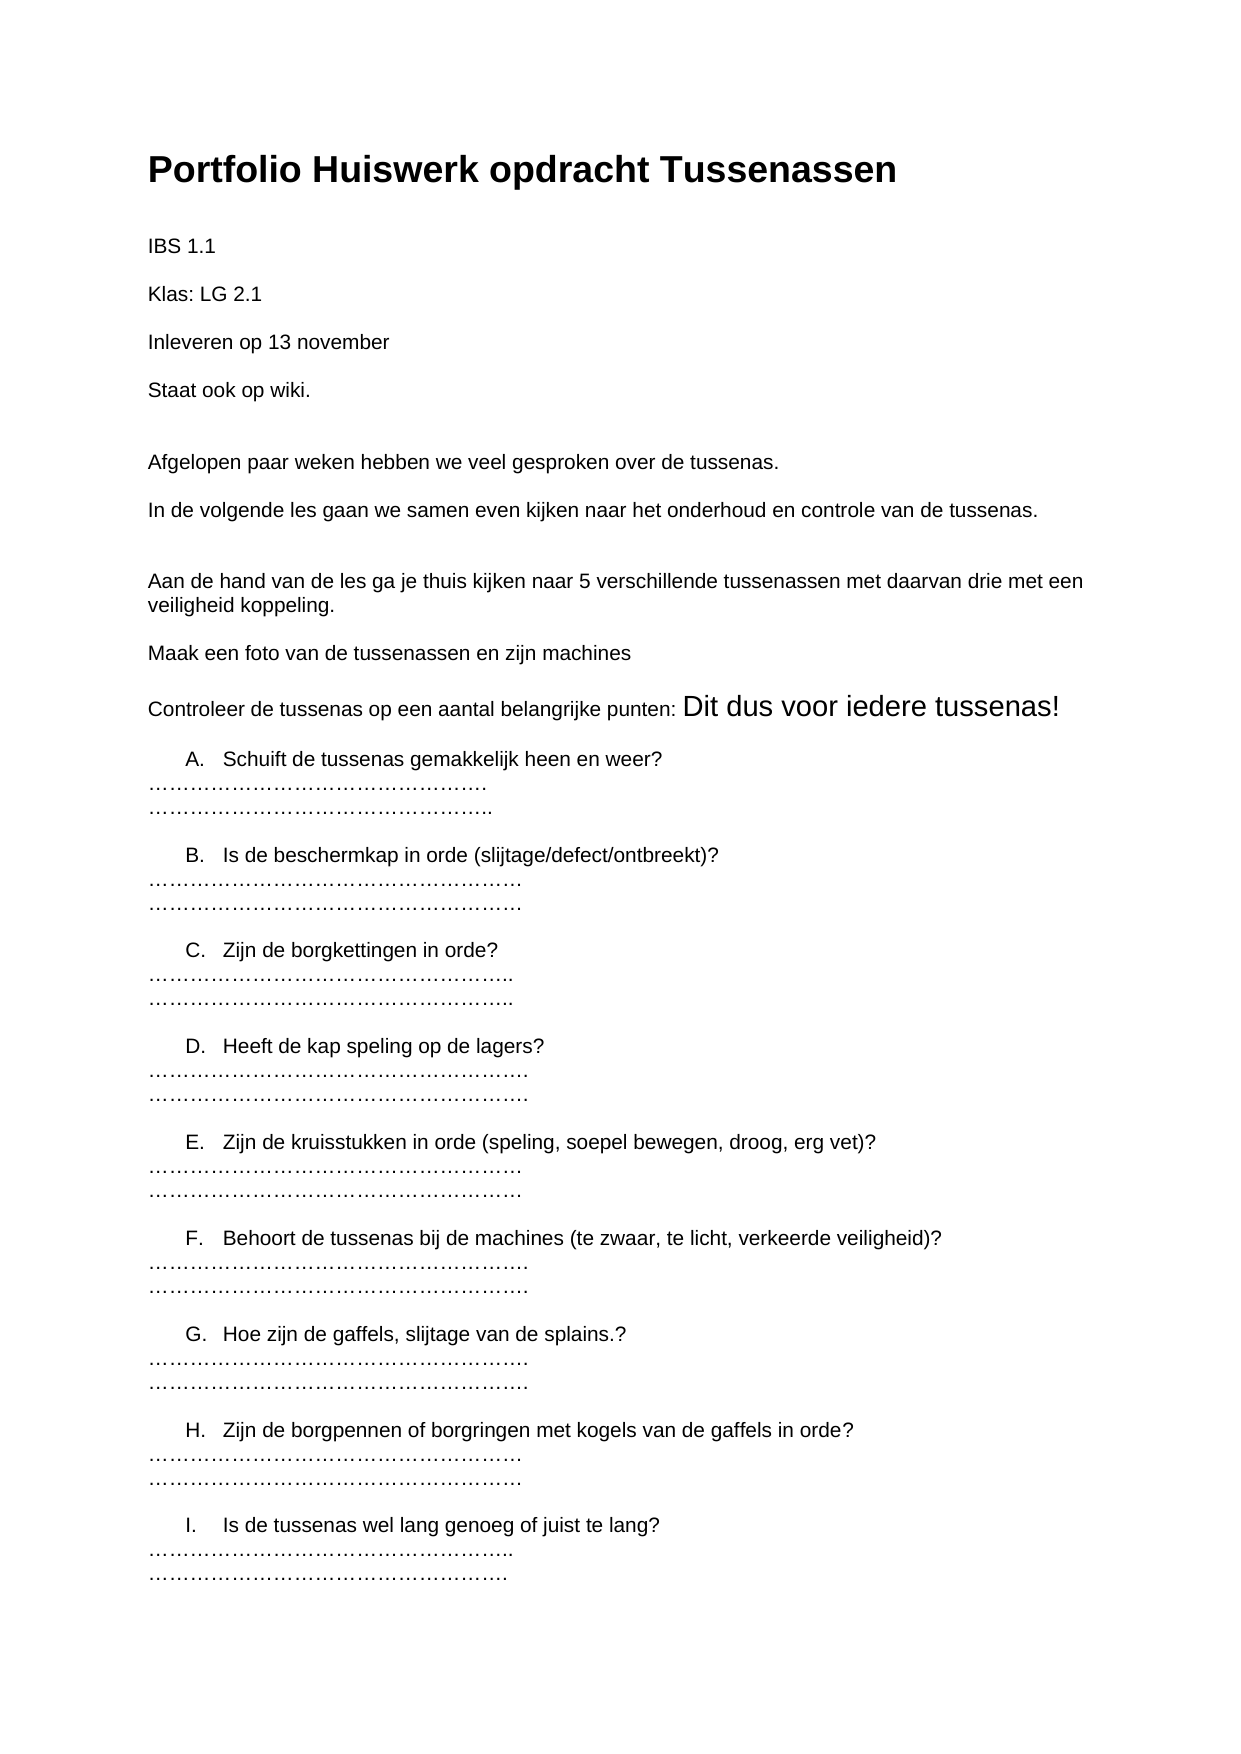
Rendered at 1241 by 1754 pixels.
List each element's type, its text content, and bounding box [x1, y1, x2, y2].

list Hoe zijn de gaffels, slijtage van de splains.? [185, 1322, 1093, 1346]
text …………………………………………….. [148, 962, 1093, 986]
list Heeft de kap speling op de lagers? [185, 1034, 1093, 1058]
text …………………………………………….. [148, 986, 1093, 1010]
text …………………………………………. [148, 771, 1093, 794]
text ………………………………………………. [148, 1082, 1093, 1106]
text Afgelopen paar weken hebben we veel gesproken over de tussenas. [148, 449, 1093, 473]
text Maak een foto van de tussenassen en zijn machines [148, 641, 1093, 665]
text ……………………………………………… [148, 1178, 1093, 1202]
text Klas: LG 2.1 [148, 282, 1093, 306]
text Inleveren op 13 november [148, 330, 1093, 354]
text ………………………………………………. [148, 1369, 1093, 1393]
text ………………………………………………. [148, 1058, 1093, 1082]
text Portfolio Huiswerk opdracht Tussenassen [148, 148, 1093, 191]
text ……………………………………………… [148, 1465, 1093, 1489]
text ……………………………………………… [148, 1441, 1093, 1465]
text ……………………………………………… [148, 1154, 1093, 1178]
list Behoort de tussenas bij de machines (te zwaar, te licht, verkeerde veiligheid)? [185, 1226, 1093, 1250]
text ………………………………………….. [148, 794, 1093, 818]
list Zijn de borgkettingen in orde? [185, 938, 1093, 962]
text ……………………………………………. [148, 1561, 1093, 1585]
list Schuift de tussenas gemakkelijk heen en weer? [185, 747, 1093, 771]
text Aan de hand van de les ga je thuis kijken naar 5 verschillende tussenassen met daarvan drie met een veiligheid koppeling. [148, 569, 1093, 617]
list Zijn de kruisstukken in orde (speling, soepel bewegen, droog, erg vet)? [185, 1130, 1093, 1154]
text ………………………………………………. [148, 1346, 1093, 1369]
list Is de tussenas wel lang genoeg of juist te lang? [185, 1513, 1093, 1537]
list Is de beschermkap in orde (slijtage/defect/ontbreekt)? [185, 842, 1093, 866]
text ……………………………………………… [148, 890, 1093, 914]
text IBS 1.1 [148, 234, 1093, 258]
text Staat ook op wiki. [148, 378, 1093, 402]
list Zijn de borgpennen of borgringen met kogels van de gaffels in orde? [185, 1417, 1093, 1441]
text ………………………………………………. [148, 1250, 1093, 1274]
text ………………………………………………. [148, 1274, 1093, 1298]
text …………………………………………….. [148, 1537, 1093, 1561]
text Controleer de tussenas op een aantal belangrijke punten: Dit dus voor iedere tussenas! [148, 689, 1093, 723]
text ……………………………………………… [148, 866, 1093, 890]
text In de volgende les gaan we samen even kijken naar het onderhoud en controle van de tussenas. [148, 497, 1093, 521]
